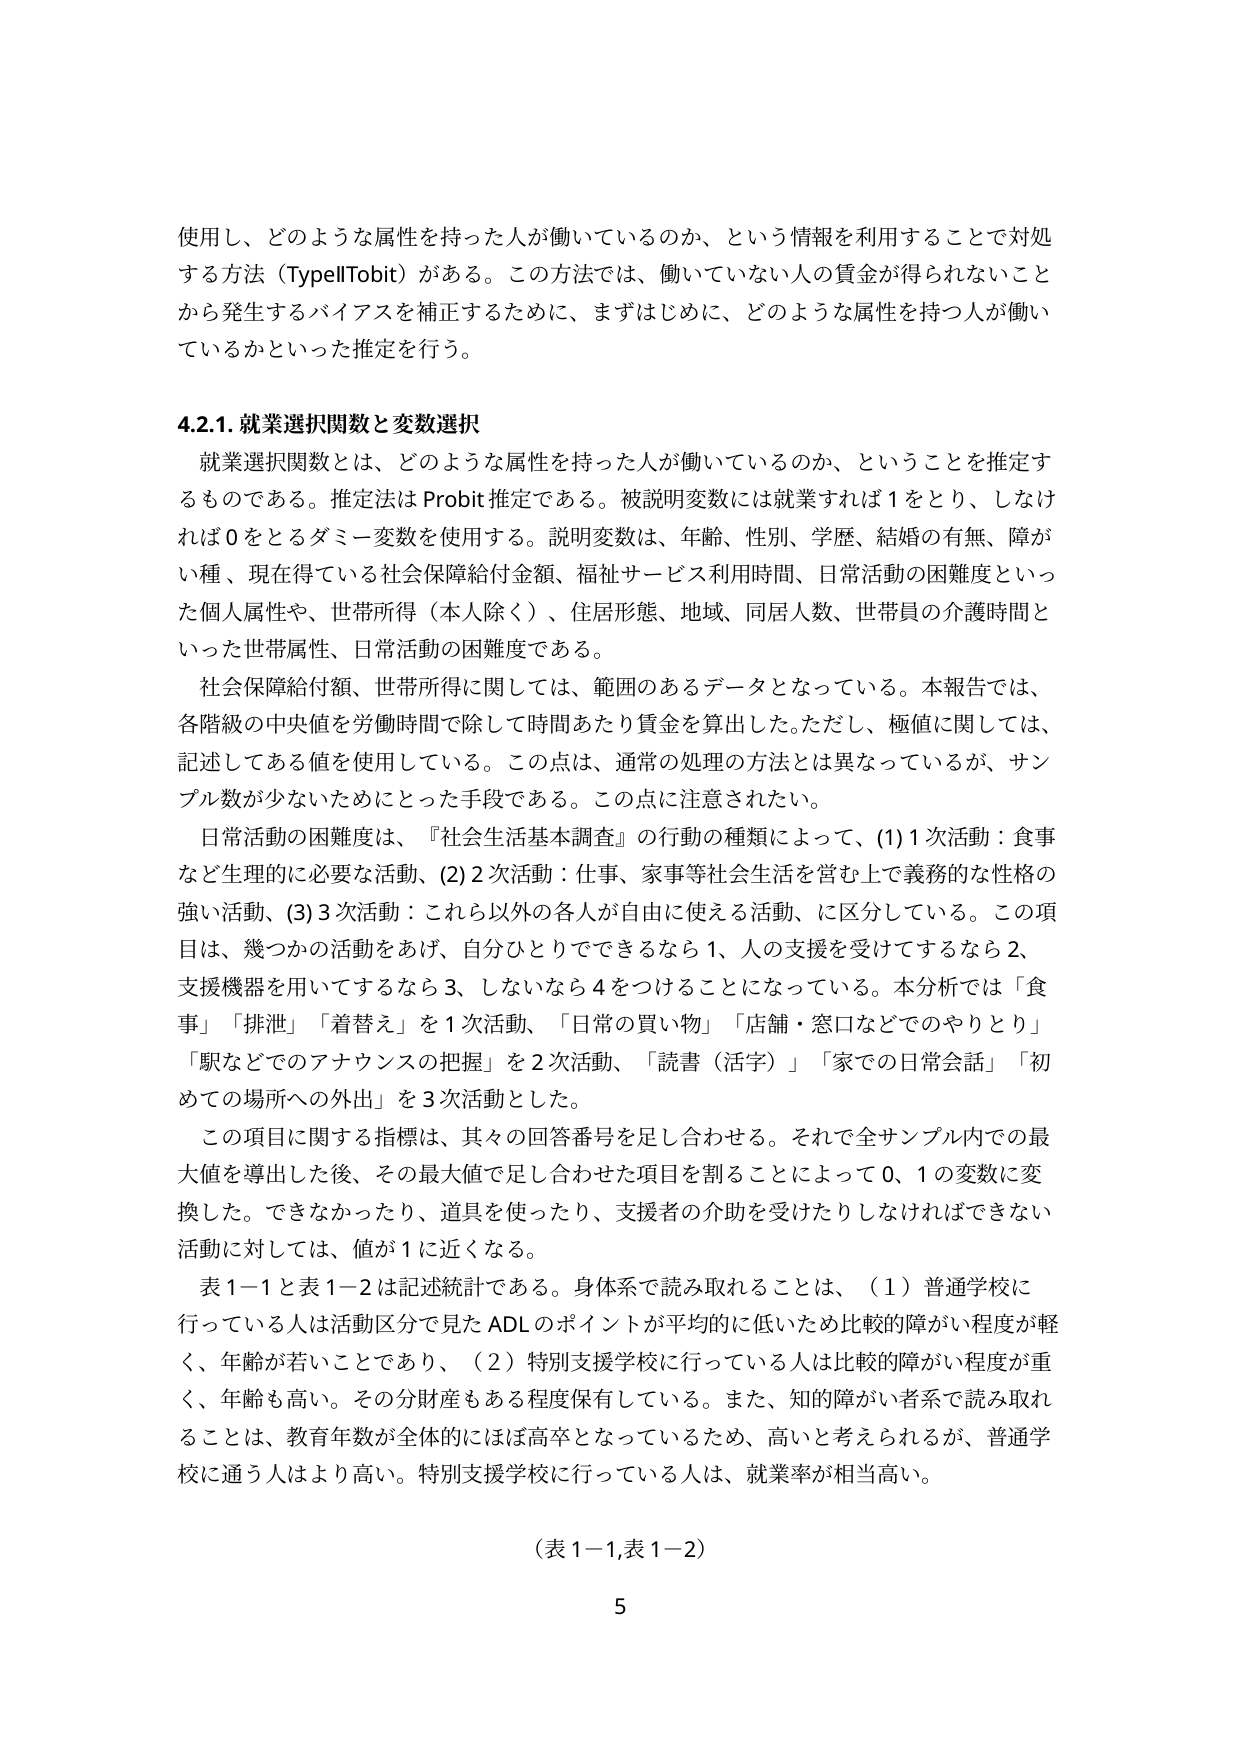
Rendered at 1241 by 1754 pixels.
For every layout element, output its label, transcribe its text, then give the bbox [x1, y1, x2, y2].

text 社会保障給付額、世帯所得に関しては、範囲のあるデータとなっている。本報告では、各階級の中央値を労働時間で除して時間あたり賃金を算出した｡ただし、極値に関しては、記述してある値を使用している。この点は、通常の処理の方法とは異なっているが、サンプル数が少ないためにとった手段である。この点に注意されたい。 [177, 667, 1063, 817]
text 4.2.1. 就業選択関数と変数選択 [177, 404, 1063, 442]
text 日常活動の困難度は、『社会生活基本調査』の行動の種類によって、(1) 1次活動：食事など生理的に必要な活動、(2) 2次活動：仕事、家事等社会生活を営む上で義務的な性格の強い活動、(3) 3次活動：これら以外の各人が自由に使える活動、に区分している。この項目は、幾つかの活動をあげ、自分ひとりでできるなら1、人の支援を受けてするなら2、支援機器を用いてするなら3、しないなら4をつけることになっている。本分析では「食事」「排泄」「着替え」を1次活動、「日常の買い物」「店舗・窓口などでのやりとり」「駅などでのアナウンスの把握」を2次活動、「読書（活字）」「家での日常会話」「初めての場所への外出」を3次活動とした。 [177, 817, 1063, 1117]
text 表1－1と表1－2は記述統計である。身体系で読み取れることは、（１）普通学校に行っている人は活動区分で見たADLのポイントが平均的に低いため比較的障がい程度が軽く、年齢が若いことであり、（２）特別支援学校に行っている人は比較的障がい程度が重く、年齢も高い。その分財産もある程度保有している。また、知的障がい者系で読み取れることは、教育年数が全体的にほぼ高卒となっているため、高いと考えられるが、普通学校に通う人はより高い。特別支援学校に行っている人は、就業率が相当高い。 [177, 1267, 1063, 1492]
text この項目に関する指標は、其々の回答番号を足し合わせる。それで全サンプル内での最大値を導出した後、その最大値で足し合わせた項目を割ることによって0、1の変数に変換した。できなかったり、道具を使ったり、支援者の介助を受けたりしなければできない活動に対しては、値が1に近くなる。 [177, 1117, 1063, 1267]
text （表1－1,表1－2） [177, 1529, 1063, 1567]
text 就業選択関数とは、どのような属性を持った人が働いているのか、ということを推定するものである。推定法はProbit推定である。被説明変数には就業すれば1をとり、しなければ0をとるダミー変数を使用する。説明変数は、年齢、性別、学歴、結婚の有無、障がい種 、現在得ている社会保障給付金額、福祉サービス利用時間、日常活動の困難度といった個人属性や、世帯所得（本人除く）、住居形態、地域、同居人数、世帯員の介護時間といった世帯属性、日常活動の困難度である。 [177, 442, 1063, 667]
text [177, 217, 1063, 367]
